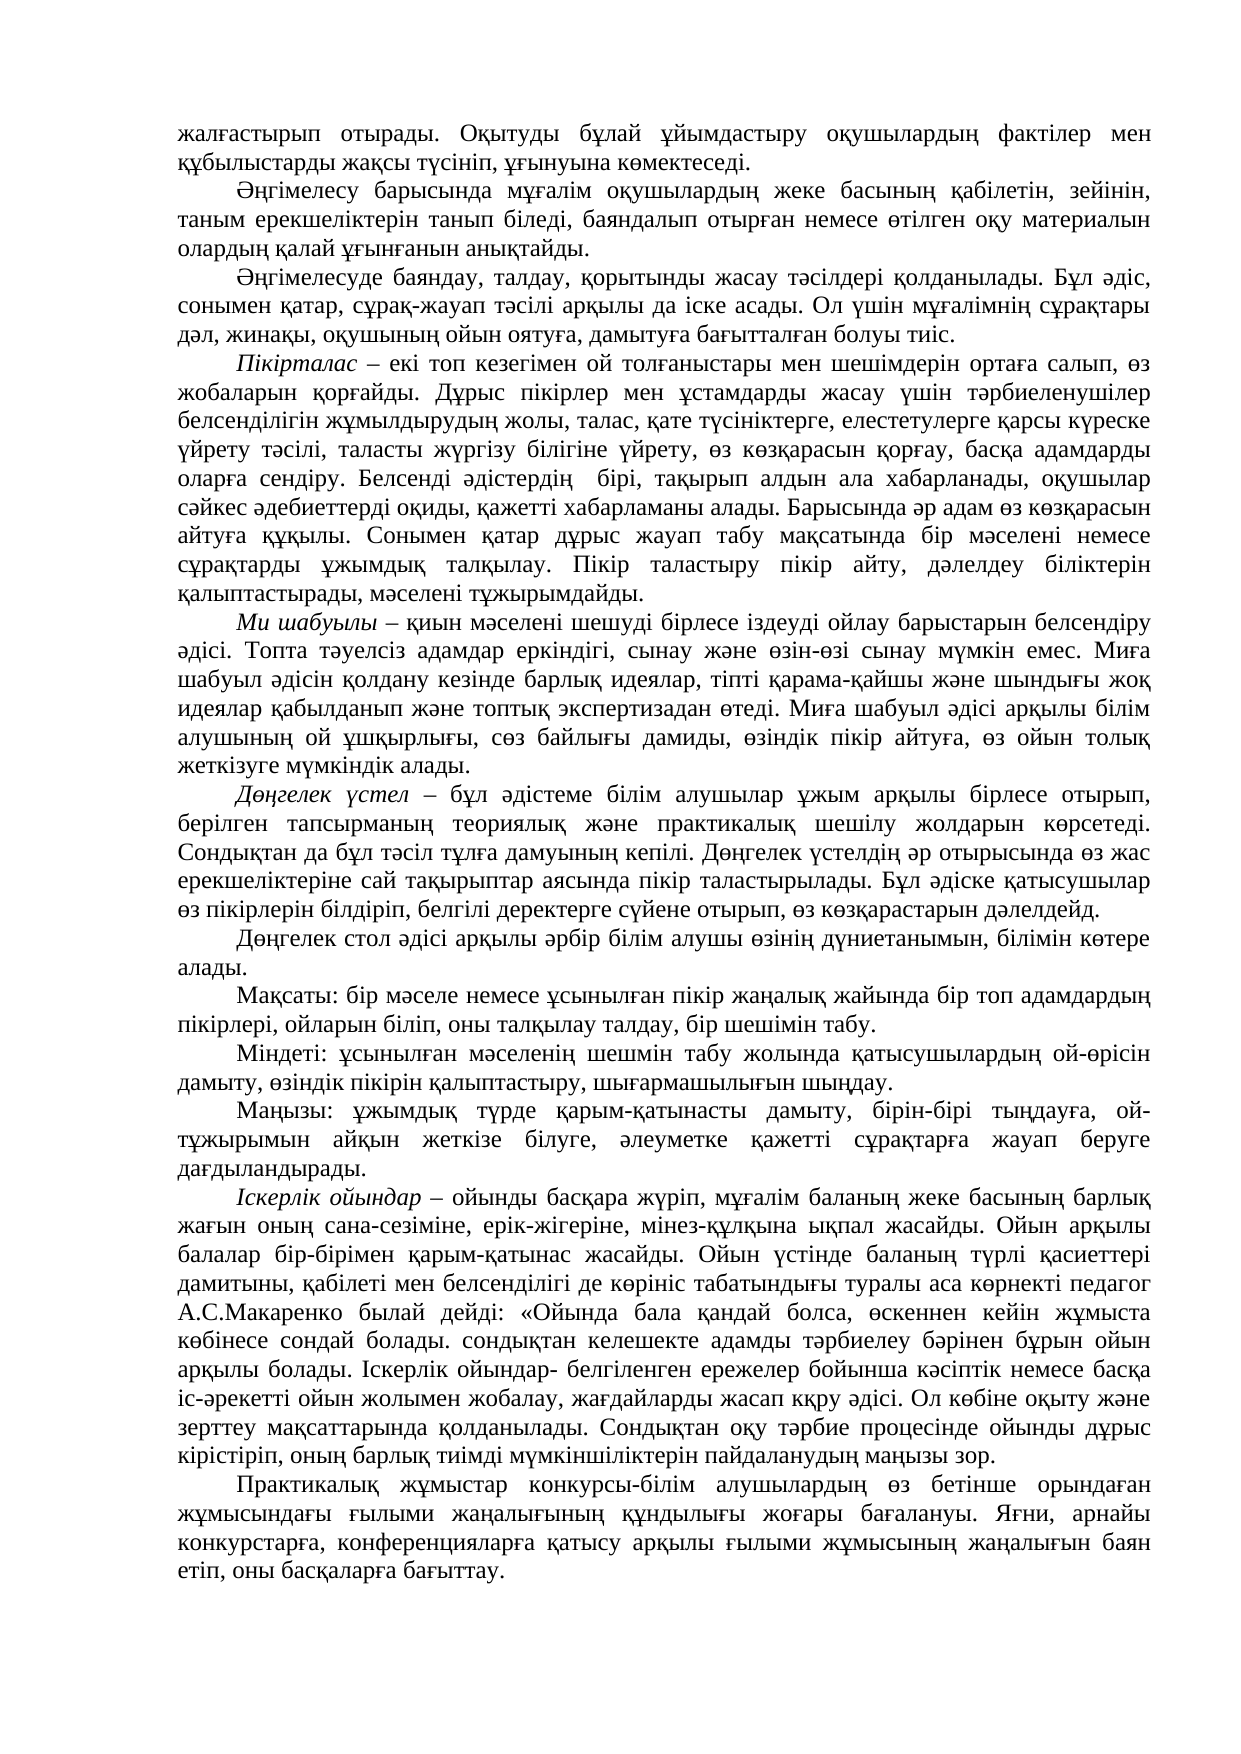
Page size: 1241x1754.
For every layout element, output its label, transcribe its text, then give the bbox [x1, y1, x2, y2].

text Міндеті: ұсынылған мәселенің шешмін табу жолында қатысушылардың ой-өрісін дамыту, өзіндік пікірін қалыптастыру, шығармашылығын шыңдау. [177, 1038, 1152, 1096]
text Практикалық жұмыстар конкурсы-білім алушылардың өз бетінше орындаған жұмысындағы ғылыми жаңалығының құндылығы жоғары бағалануы. Яғни, арнайы конкурстарға, конференцияларға қатысу арқылы ғылыми жұмысының жаңалығын баян етіп, оны басқаларға бағыттау. [177, 1469, 1152, 1584]
text Ми шабуылы – қиын мәселені шешуді бірлесе іздеуді ойлау барыстарын белсендіру әдісі. Топта тәуелсіз адамдар еркіндігі, сынау және өзін-өзі сынау мүмкін емес. Миға шабуыл әдісін қолдану кезінде барлық идеялар, тіпті қарама-қайшы және шындығы жоқ идеялар қабылданып және топтық экспертизадан өтеді. Миға шабуыл әдісі арқылы білім алушының ой ұшқырлығы, сөз байлығы дамиды, өзіндік пікір айтуға, өз ойын толық жеткізуге мүмкіндік алады. [177, 607, 1152, 779]
text Пікірталас – екі топ кезегімен ой толғаныстары мен шешімдерін ортаға салып, өз жобаларын қорғайды. Дұрыс пікірлер мен ұстамдарды жасау үшін тәрбиеленушілер белсенділігін жұмылдырудың жолы, талас, қате түсініктерге, елестетулерге қарсы күреске үйрету тәсілі, таласты жүргізу білігіне үйрету, өз көзқарасын қорғау, басқа адамдарды оларға сендіру. Белсенді әдістердің бірі, тақырып алдын ала хабарланады, оқушылар сәйкес әдебиеттерді оқиды, қажетті хабарламаны алады. Барысында әр адам өз көзқарасын айтуға құқылы. Сонымен қатар дұрыс жауап табу мақсатында бір мәселені немесе сұрақтарды ұжымдық талқылау. Пікір таластыру пікір айту, дәлелдеу біліктерін қалыптастырады, мәселені тұжырымдайды. [177, 348, 1152, 607]
text Әңгімелесуде баяндау, талдау, қорытынды жасау тәсілдері қолданылады. Бұл әдіс, сонымен қатар, сұрақ-жауап тәсілі арқылы да іске асады. Ол үшін мұғалімнің сұрақтары дәл, жинақы, оқушының ойын оятуға, дамытуға бағытталған болуы тиіс. [177, 262, 1152, 348]
text Маңызы: ұжымдық түрде қарым-қатынасты дамыту, бірін-бірі тыңдауға, ой-тұжырымын айқын жеткізе білуге, әлеуметке қажетті сұрақтарға жауап беруге дағдыландырады. [177, 1096, 1152, 1182]
text Мақсаты: бір мәселе немесе ұсынылған пікір жаңалық жайында бір топ адамдардың пікірлері, ойларын біліп, оны талқылау талдау, бір шешімін табу. [177, 981, 1152, 1038]
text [177, 118, 1152, 176]
text Іскерлік ойындар – ойынды басқара жүріп, мұғалім баланың жеке басының барлық жағын оның сана-сезіміне, ерік-жігеріне, мінез-құлқына ықпал жасайды. Ойын арқылы балалар бір-бірімен қарым-қатынас жасайды. Ойын үстінде баланың түрлі қасиеттері дамитыны, қабілеті мен белсенділігі де көрініс табатындығы туралы аса көрнекті педагог А.С.Макаренко былай дейді: «Ойында бала қандай болса, өскеннен кейін жұмыста көбінесе сондай болады. сондықтан келешекте адамды тәрбиелеу бәрінен бұрын ойын арқылы болады. Іскерлік ойындар- белгіленген ережелер бойынша кәсіптік немесе басқа іс-әрекетті ойын жолымен жобалау, жағдайларды жасап кқру әдісі. Ол көбіне оқыту және зерттеу мақсаттарында қолданылады. Сондықтан оқу тәрбие процесінде ойынды дұрыс кірістіріп, оның барлық тиімді мүмкіншіліктерін пайдаланудың маңызы зор. [177, 1182, 1152, 1469]
text Дөңгелек үстел – бұл әдістеме білім алушылар ұжым арқылы бірлесе отырып, берілген тапсырманың теориялық және практикалық шешілу жолдарын көрсетеді. Сондықтан да бұл тәсіл тұлға дамуының кепілі. Дөңгелек үстелдің әр отырысында өз жас ерекшеліктеріне сай тақырыптар аясында пікір таластырылады. Бұл әдіске қатысушылар өз пікірлерін білдіріп, белгілі деректерге сүйене отырып, өз көзқарастарын дәлелдейд. [177, 779, 1152, 923]
text Дөңгелек стол әдісі арқылы әрбір білім алушы өзінің дүниетанымын, білімін көтере алады. [177, 923, 1152, 981]
text Әңгімелесу барысында мұғалім оқушылардың жеке басының қабілетін, зейінін, таным ерекшеліктерін танып біледі, баяндалып отырған немесе өтілген оқу материалын олардың қалай ұғынғанын анықтайды. [177, 176, 1152, 262]
